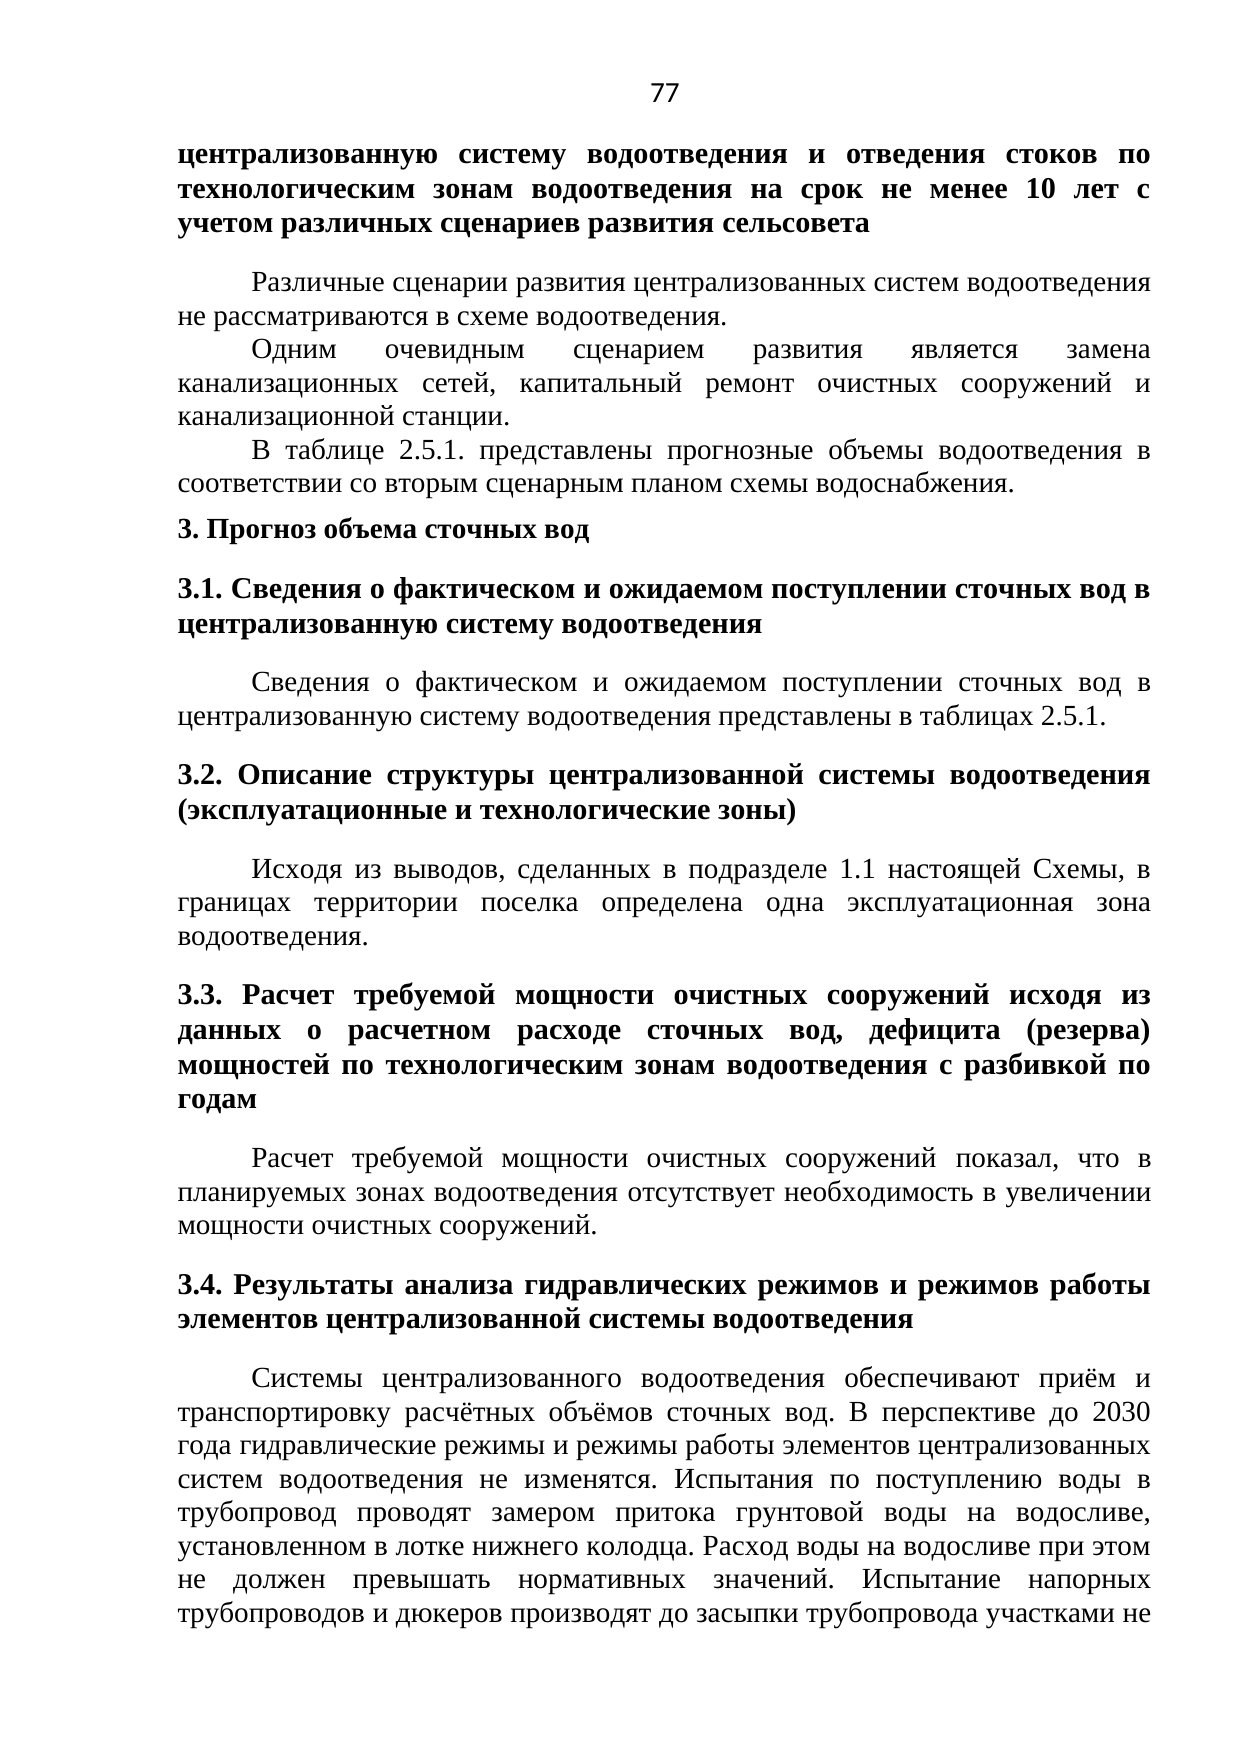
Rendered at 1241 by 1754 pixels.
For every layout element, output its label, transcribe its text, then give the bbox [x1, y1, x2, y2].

text В таблице 2.5.1. представлены прогнозные объемы водоотведения в соответствии со вторым сценарным планом схемы водоснабжения. [177, 432, 1152, 499]
list 3.3. Расчет требуемой мощности очистных сооружений исходя из данных о расчетном расходе сточных вод, дефицита (резерва) мощностей по технологическим зонам водоотведения с разбивкой по годам [177, 977, 1152, 1115]
text 3. Прогноз объема сточных вод [177, 512, 1152, 545]
text Расчет требуемой мощности очистных сооружений показал, что в планируемых зонах водоотведения отсутствует необходимость в увеличении мощности очистных сооружений. [177, 1140, 1152, 1241]
list 3.2. Описание структуры централизованной системы водоотведения (эксплуатационные и технологические зоны) [177, 757, 1152, 826]
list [177, 135, 1152, 239]
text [177, 1360, 1152, 1629]
text Исходя из выводов, сделанных в подразделе 1.1 настоящей Схемы, в границах территории поселка определена одна эксплуатационная зона водоотведения. [177, 851, 1152, 952]
list 3.1. Сведения о фактическом и ожидаемом поступлении сточных вод в централизованную систему водоотведения [177, 570, 1152, 639]
text Одним очевидным сценарием развития является замена канализационных сетей, капитальный ремонт очистных сооружений и канализационной станции. [177, 331, 1152, 432]
text Сведения о фактическом и ожидаемом поступлении сточных вод в централизованную систему водоотведения представлены в таблицах 2.5.1. [177, 664, 1152, 732]
text Различные сценарии развития централизованных систем водоотведения не рассматриваются в схеме водоотведения. [177, 264, 1152, 331]
list 3.4. Результаты анализа гидравлических режимов и режимов работы элементов централизованной системы водоотведения [177, 1266, 1152, 1335]
